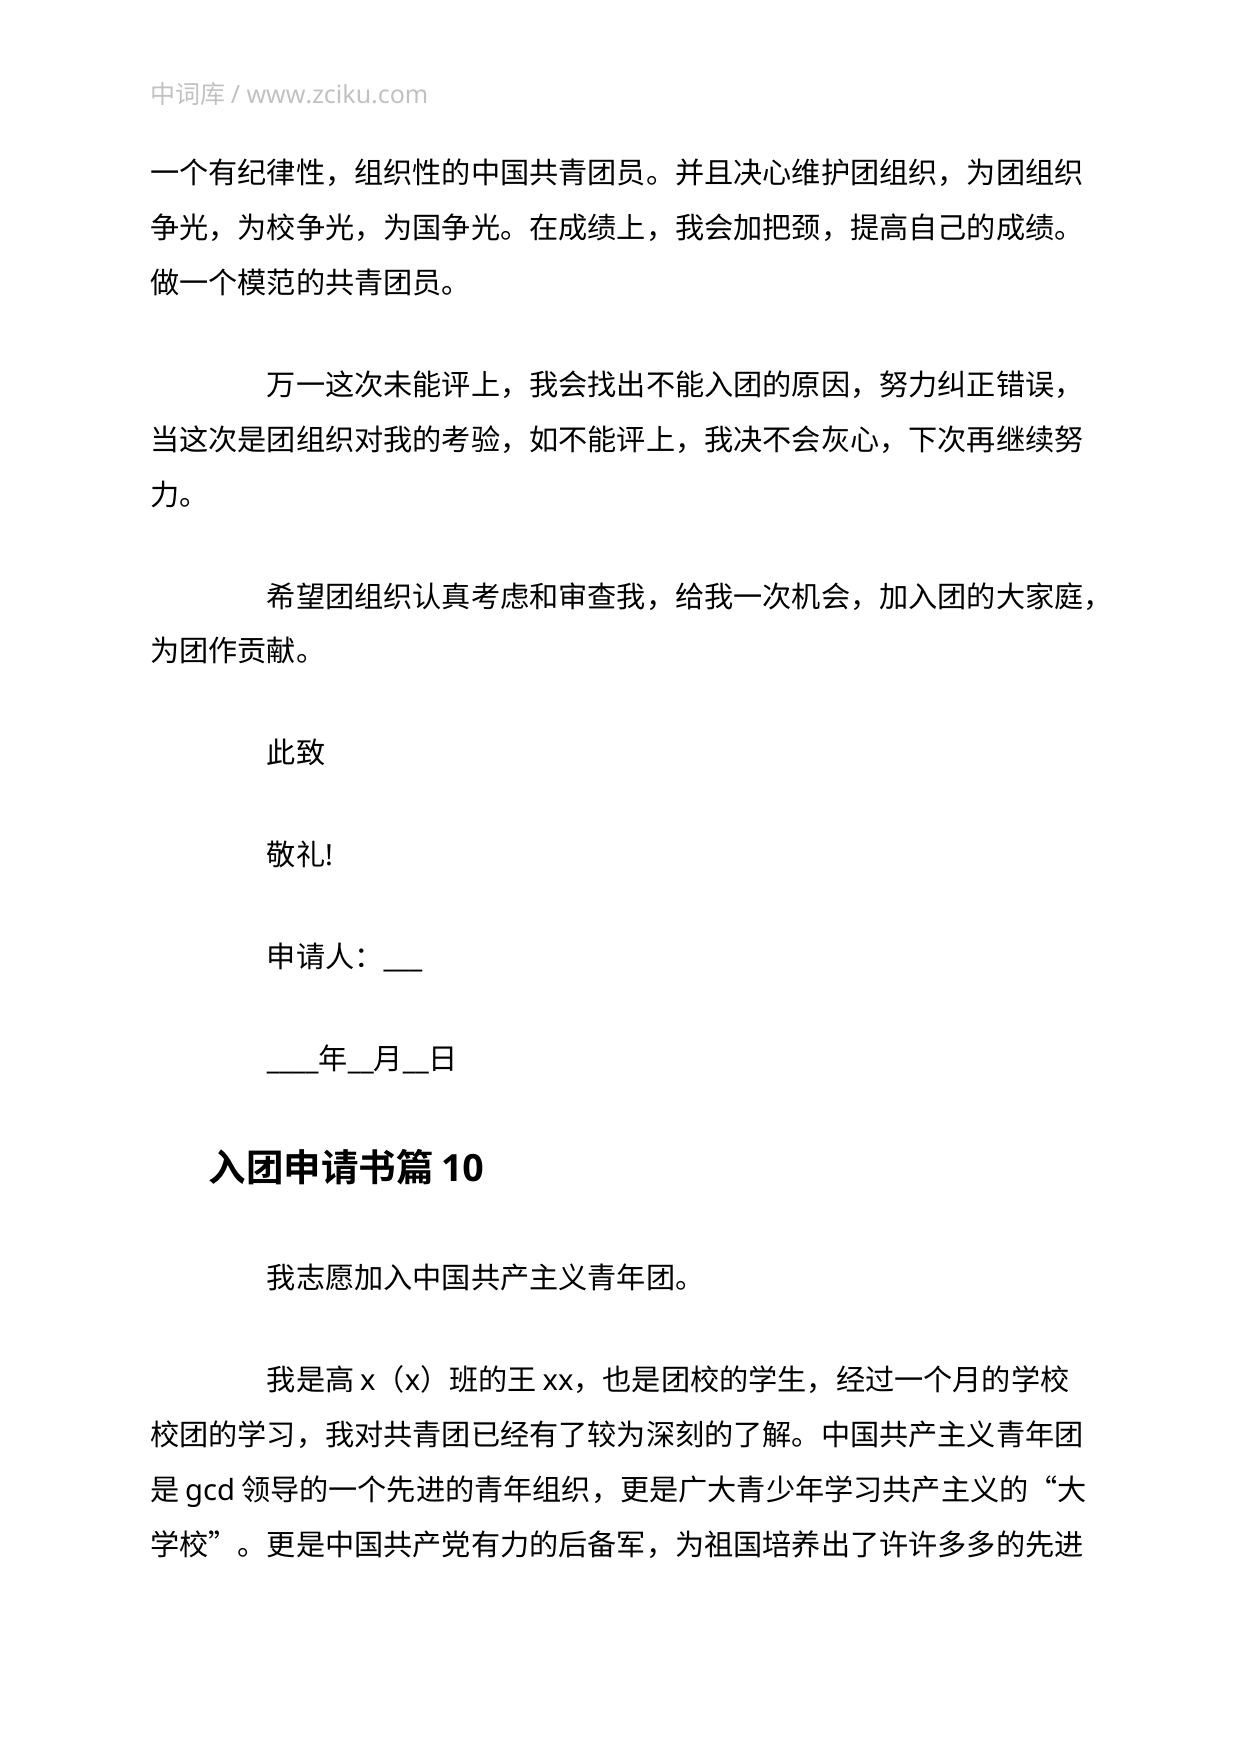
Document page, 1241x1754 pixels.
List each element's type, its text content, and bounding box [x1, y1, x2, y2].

text 我志愿加入中国共产主义青年团。 [150, 1255, 1090, 1297]
text 申请人：___ [150, 933, 1090, 976]
text 此致 [150, 730, 1090, 772]
text ____年__月__日 [150, 1036, 1090, 1078]
text 希望团组织认真考虑和审查我，给我一次机会，加入团的大家庭，为团作贡献。 [150, 573, 1090, 670]
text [150, 150, 1090, 302]
text 入团申请书篇10 [150, 1137, 1090, 1192]
text 万一这次未能评上，我会找出不能入团的原因，努力纠正错误，当这次是团组织对我的考验，如不能评上，我决不会灰心，下次再继续努力。 [150, 362, 1090, 514]
text 敬礼! [150, 832, 1090, 874]
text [150, 1357, 1090, 1564]
